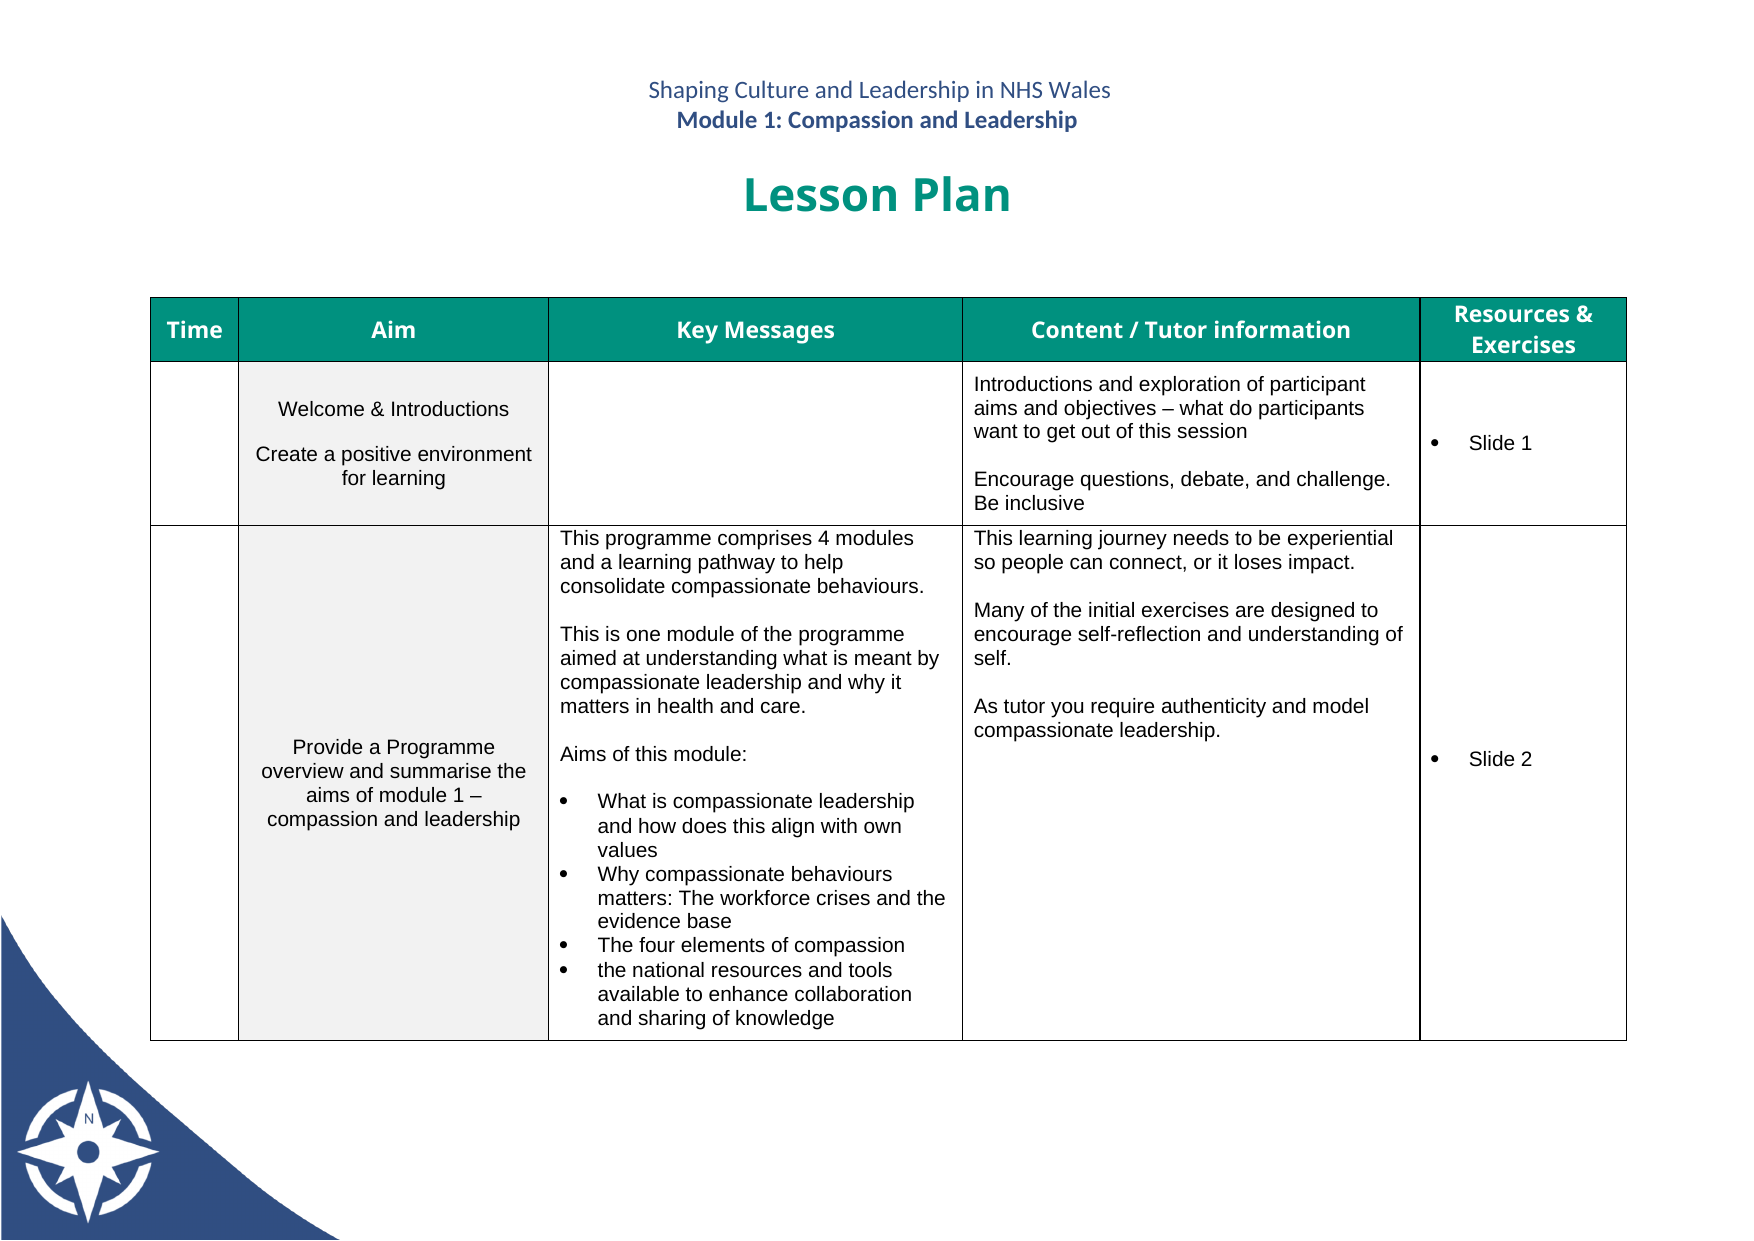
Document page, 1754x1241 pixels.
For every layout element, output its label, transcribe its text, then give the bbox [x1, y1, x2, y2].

table_cell Slide 2 [1421, 526, 1626, 1040]
table_cell [549, 362, 962, 525]
table_cell Welcome & Introductions Create a positive environment for learning [239, 362, 548, 525]
table_header Content / Tutor information [963, 298, 1419, 361]
table_header Aim [239, 298, 548, 361]
table_cell [151, 526, 238, 1040]
table_cell This learning journey needs to be experiential so people can connect, or it loses impact. Many of the initial exercises are designed to encourage self-reflection and understanding of self. As tutor you require authenticity and model compassionate leadership. [963, 526, 1419, 1040]
table_cell Slide 1 [1421, 362, 1626, 525]
table_header Time [151, 298, 238, 361]
table_header Key Messages [549, 298, 962, 361]
picture [1, 573, 668, 1240]
table_cell [151, 362, 238, 525]
text Lesson Plan [150, 163, 1604, 225]
table_cell Provide a Programme overview and summarise the aims of module 1 – compassion and leadership [239, 526, 548, 1040]
table_cell Introductions and exploration of participant aims and objectives – what do participants want to get out of this session Encourage questions, debate, and challenge. Be inclusive [963, 362, 1419, 525]
table_cell This programme comprises 4 modules and a learning pathway to help consolidate compassionate behaviours. This is one module of the programme aimed at understanding what is meant by compassionate leadership and why it matters in health and care. Aims of this module: What is compassionate leadership and how does this align with own values Why compassionate behaviours matters: The workforce crises and the evidence base The four elements of compassion the national resources and tools available to enhance collaboration and sharing of knowledge [549, 526, 962, 1040]
table_header Resources & Exercises [1421, 298, 1626, 361]
